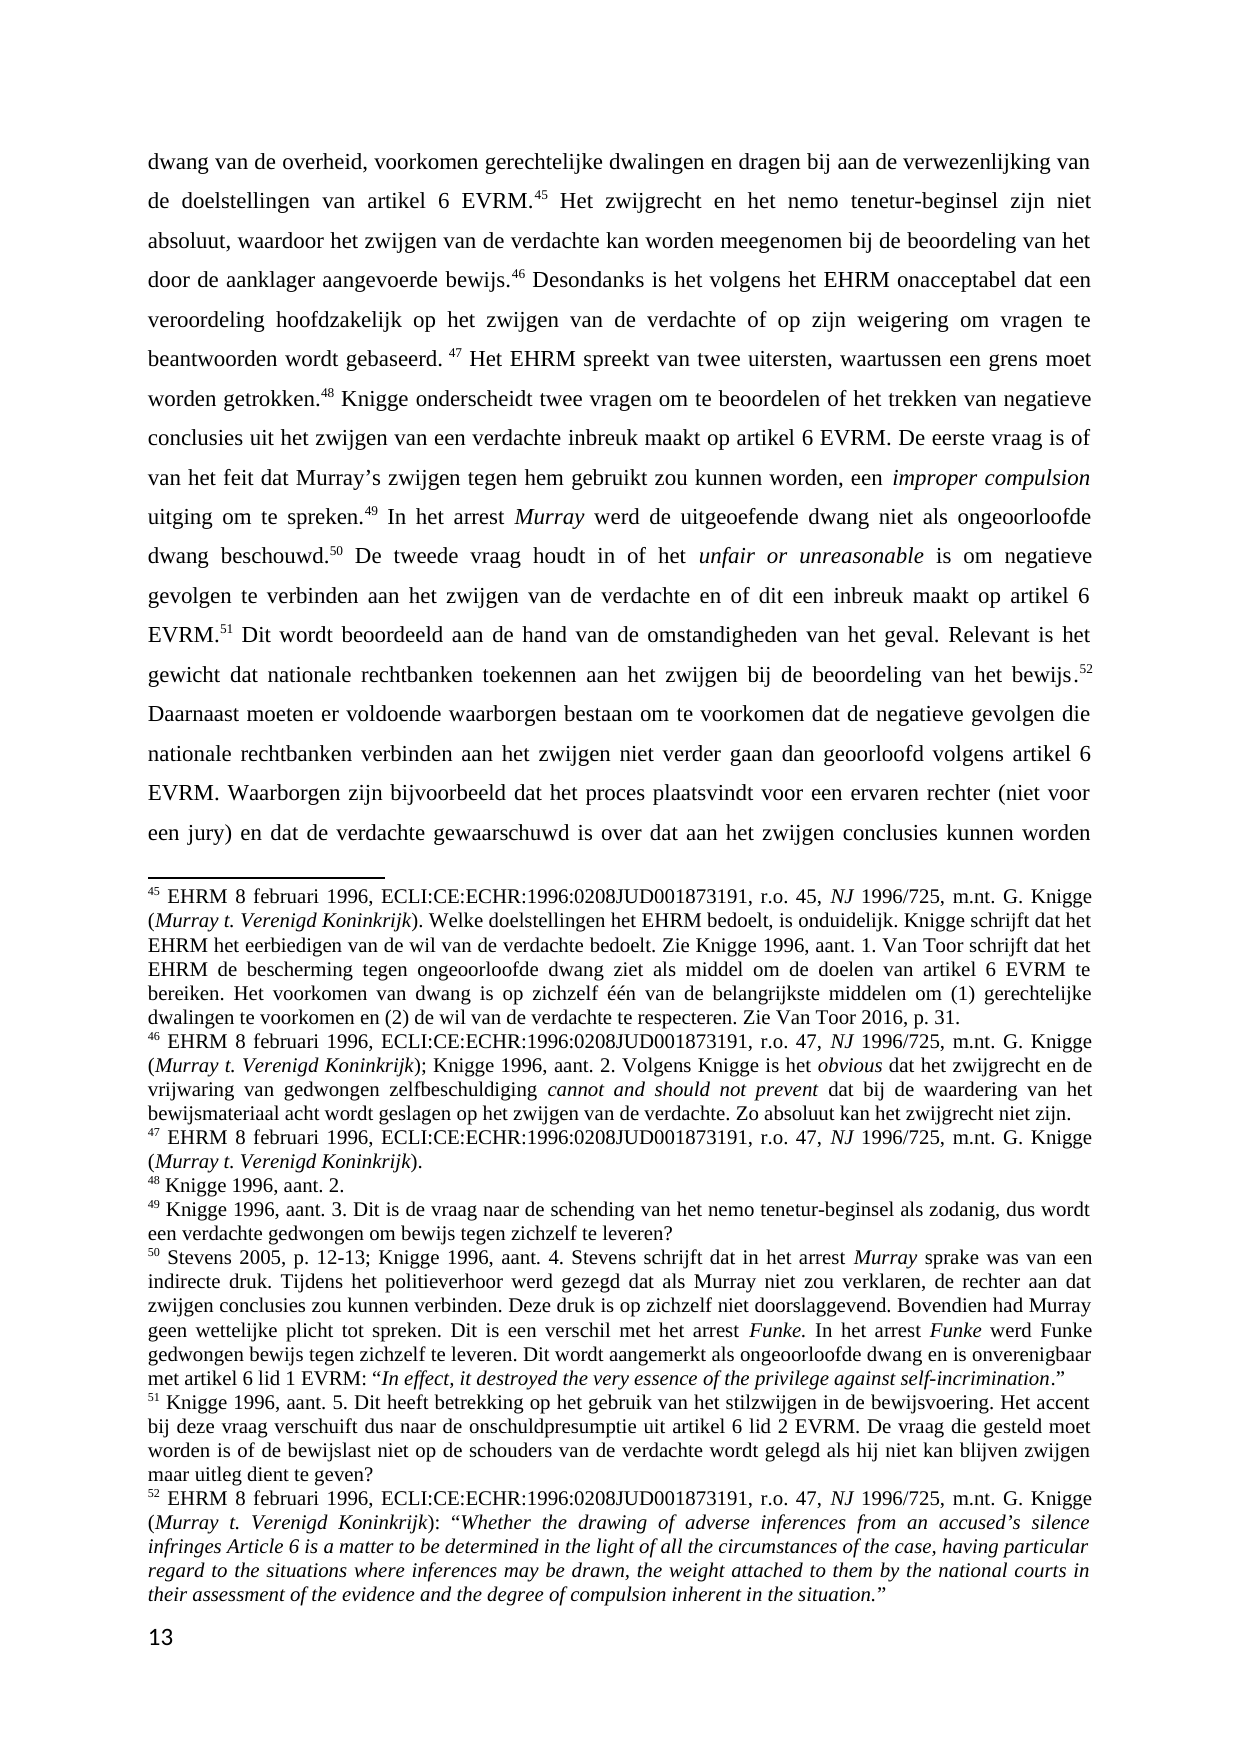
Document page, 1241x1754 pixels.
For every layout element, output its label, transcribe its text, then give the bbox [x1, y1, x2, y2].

text In een later arrest, het arrest Murray, oordeelde het EHRM dat het zwijgrecht en het nemo tenetur-beginsel algemeen erkende internationale standaarden zijn die tot de kern van het recht op een eerlijk proces uit artikel 6 EVRM behoren. Beide rechten beschermen de verdachte tegen onrechtmatige dwang van de overheid, voorkomen gerechtelijke dwalingen en dragen bij aan de verwezenlijking van de doelstellingen van artikel 6 EVRM. Het zwijgrecht en het nemo tenetur-beginsel zijn niet absoluut, waardoor het zwijgen van de verdachte kan worden meegenomen bij de beoordeling van het door de aanklager aangevoerde bewijs. Desondanks is het volgens het EHRM onacceptabel dat een veroordeling hoofdzakelijk op het zwijgen van de verdachte of op zijn weigering om vragen te beantwoorden wordt gebaseerd. Het EHRM spreekt van twee uitersten, waartussen een grens moet worden getrokken. Knigge onderscheidt twee vragen om te beoordelen of het trekken van negatieve conclusies uit het zwijgen van een verdachte inbreuk maakt op artikel 6 EVRM. De eerste vraag is of van het feit dat Murray’s zwijgen tegen hem gebruikt zou kunnen worden, een improper compulsion uitging om te spreken. In het arrest Murray werd de uitgeoefende dwang niet als ongeoorloofde dwang beschouwd. De tweede vraag houdt in of het unfair or unreasonable is om negatieve gevolgen te verbinden aan het zwijgen van de verdachte en of dit een inbreuk maakt op artikel 6 EVRM. Dit wordt beoordeeld aan de hand van de omstandigheden van het geval. Relevant is het gewicht dat nationale rechtbanken toekennen aan het zwijgen bij de beoordeling van het bewijs. Daarnaast moeten er voldoende waarborgen bestaan om te voorkomen dat de negatieve gevolgen die nationale rechtbanken verbinden aan het zwijgen niet verder gaan dan geoorloofd volgens artikel 6 EVRM. Waarborgen zijn bijvoorbeeld dat het proces plaatsvindt voor een ervaren rechter (niet voor een jury) en dat de verdachte gewaarschuwd is over dat aan het zwijgen conclusies kunnen worden verbonden. Het EHRM oordeelde daarnaast dat aan het zwijgen alleen negatieve gevolgen mogen worden verbonden wanneer het gaat om een zaak waarin reeds voldoende bewijsmateriaal aanwezig is. Er dient sprake te zijn van een prima facie case: de zaak dient bewijsbaar te zijn zonder rekening te houden met het feit dat de verdachte zich op zijn zwijgrecht beroept. [148, 148, 1092, 845]
